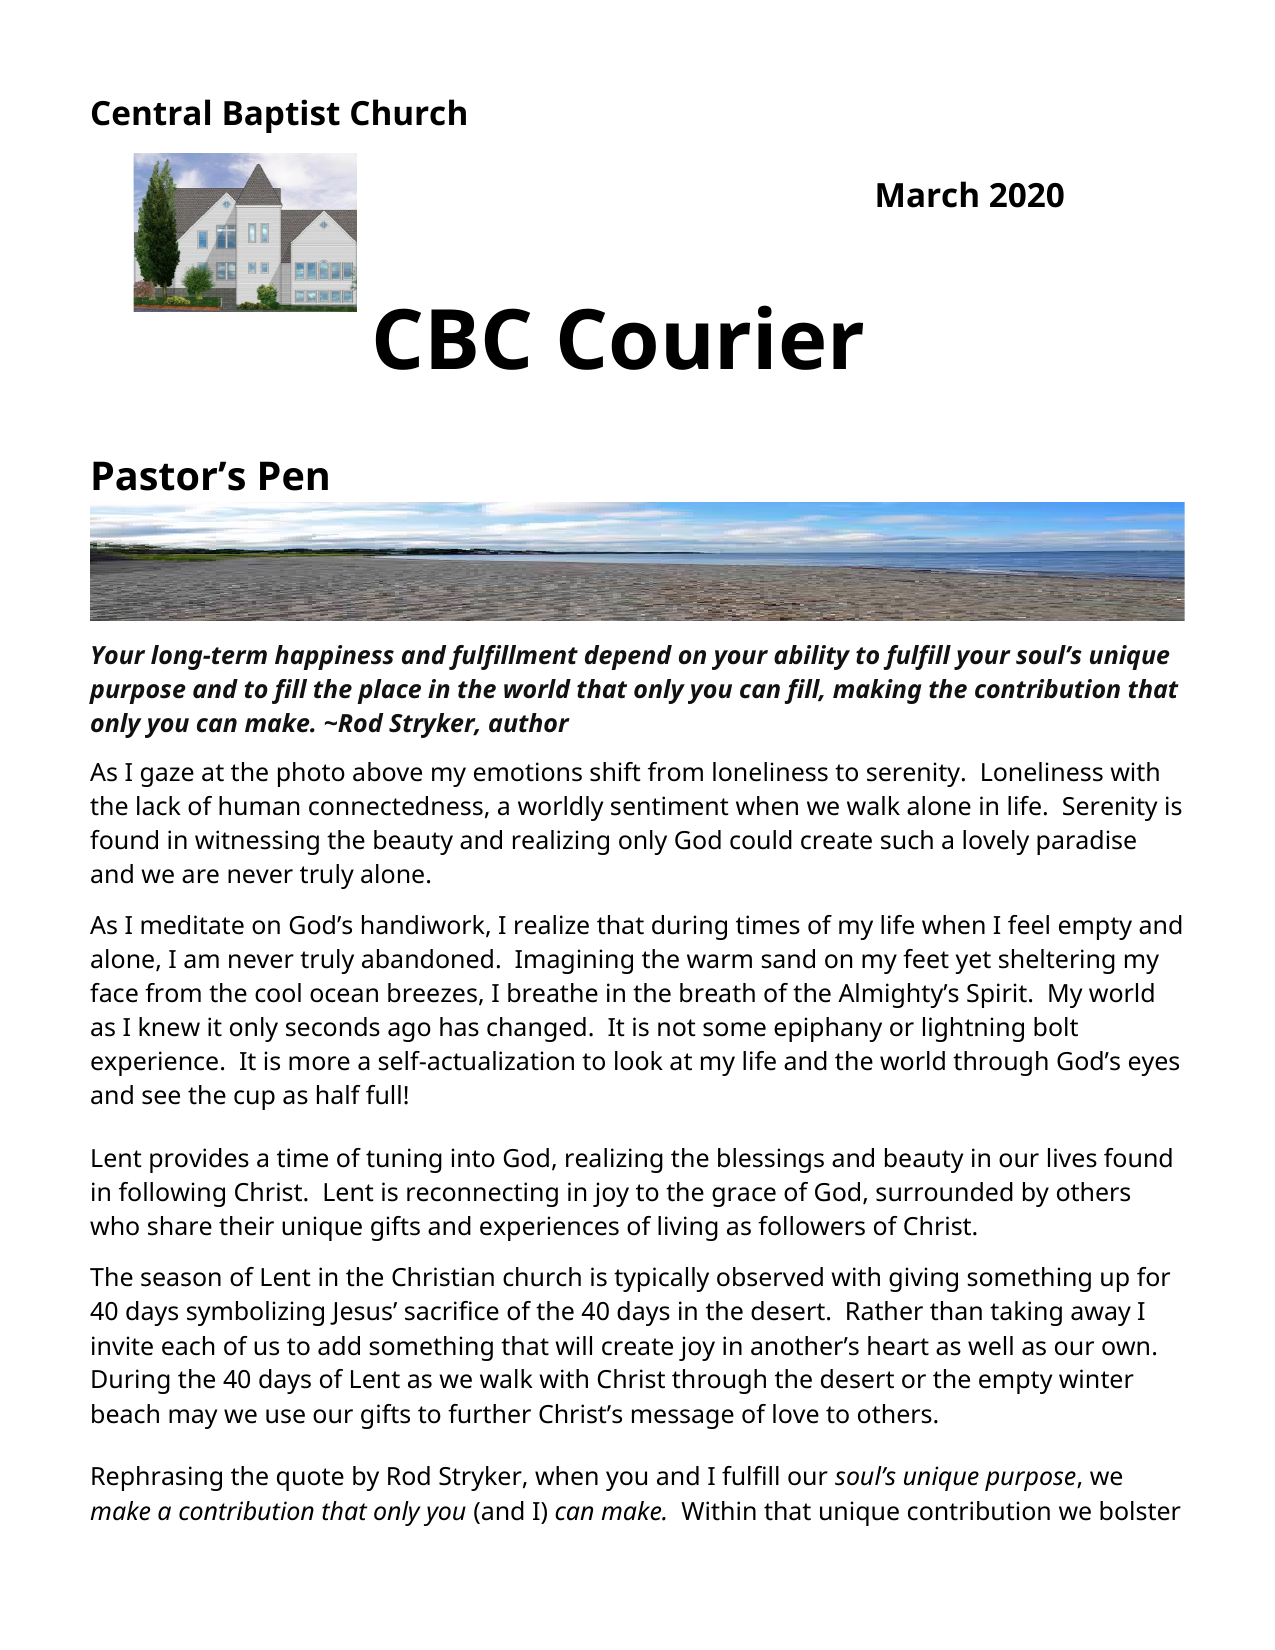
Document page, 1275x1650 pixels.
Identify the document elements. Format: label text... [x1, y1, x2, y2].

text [90, 1459, 1185, 1527]
text Your long-term happiness and fulfillment depend on your ability to fulfill your soul’s unique purpose and to fill the place in the world that only you can fill, making the contribution that only you can make. ~Rod Stryker, author [90, 638, 1185, 740]
picture [133, 217, 357, 281]
text Lent provides a time of tuning into God, realizing the blessings and beauty in our lives found in following Christ. Lent is reconnecting in joy to the grace of God, surrounded by others who share their unique gifts and experiences of living as followers of Christ. [979, 1141, 1185, 1243]
text CBC Courier [90, 281, 1185, 394]
text As I gaze at the photo above my emotions shift from loneliness to serenity. Loneliness with the lack of human connectedness, a worldly sentiment when we walk alone in life. Serenity is found in witnessing the beauty and realizing only God could create such a lovely paradise and we are never truly alone. [90, 740, 1185, 891]
text As I meditate on God’s handiwork, I realize that during times of my life when I feel empty and alone, I am never truly abandoned. Imagining the warm sand on my feet yet sheltering my face from the cool ocean breezes, I breathe in the breath of the Almighty’s Spirit. My world as I knew it only seconds ago has changed. It is not some epiphany or lightning bolt experience. It is more a self-actualization to look at my life and the world through God’s eyes and see the cup as half full! [409, 908, 1185, 1112]
picture [133, 153, 357, 172]
text Pastor’s Pen [90, 448, 1185, 502]
picture [90, 502, 1185, 621]
text The season of Lent in the Christian church is typically observed with giving something up for 40 days symbolizing Jesus’ sacrifice of the 40 days in the desert. Rather than taking away I invite each of us to add something that will create joy in another’s heart as well as our own. During the 40 days of Lent as we walk with Christ through the desert or the empty winter beach may we use our gifts to further Christ’s message of love to others. [258, 1260, 1185, 1430]
text Central Baptist Church [90, 90, 1185, 135]
text March 2020 [90, 172, 1185, 217]
